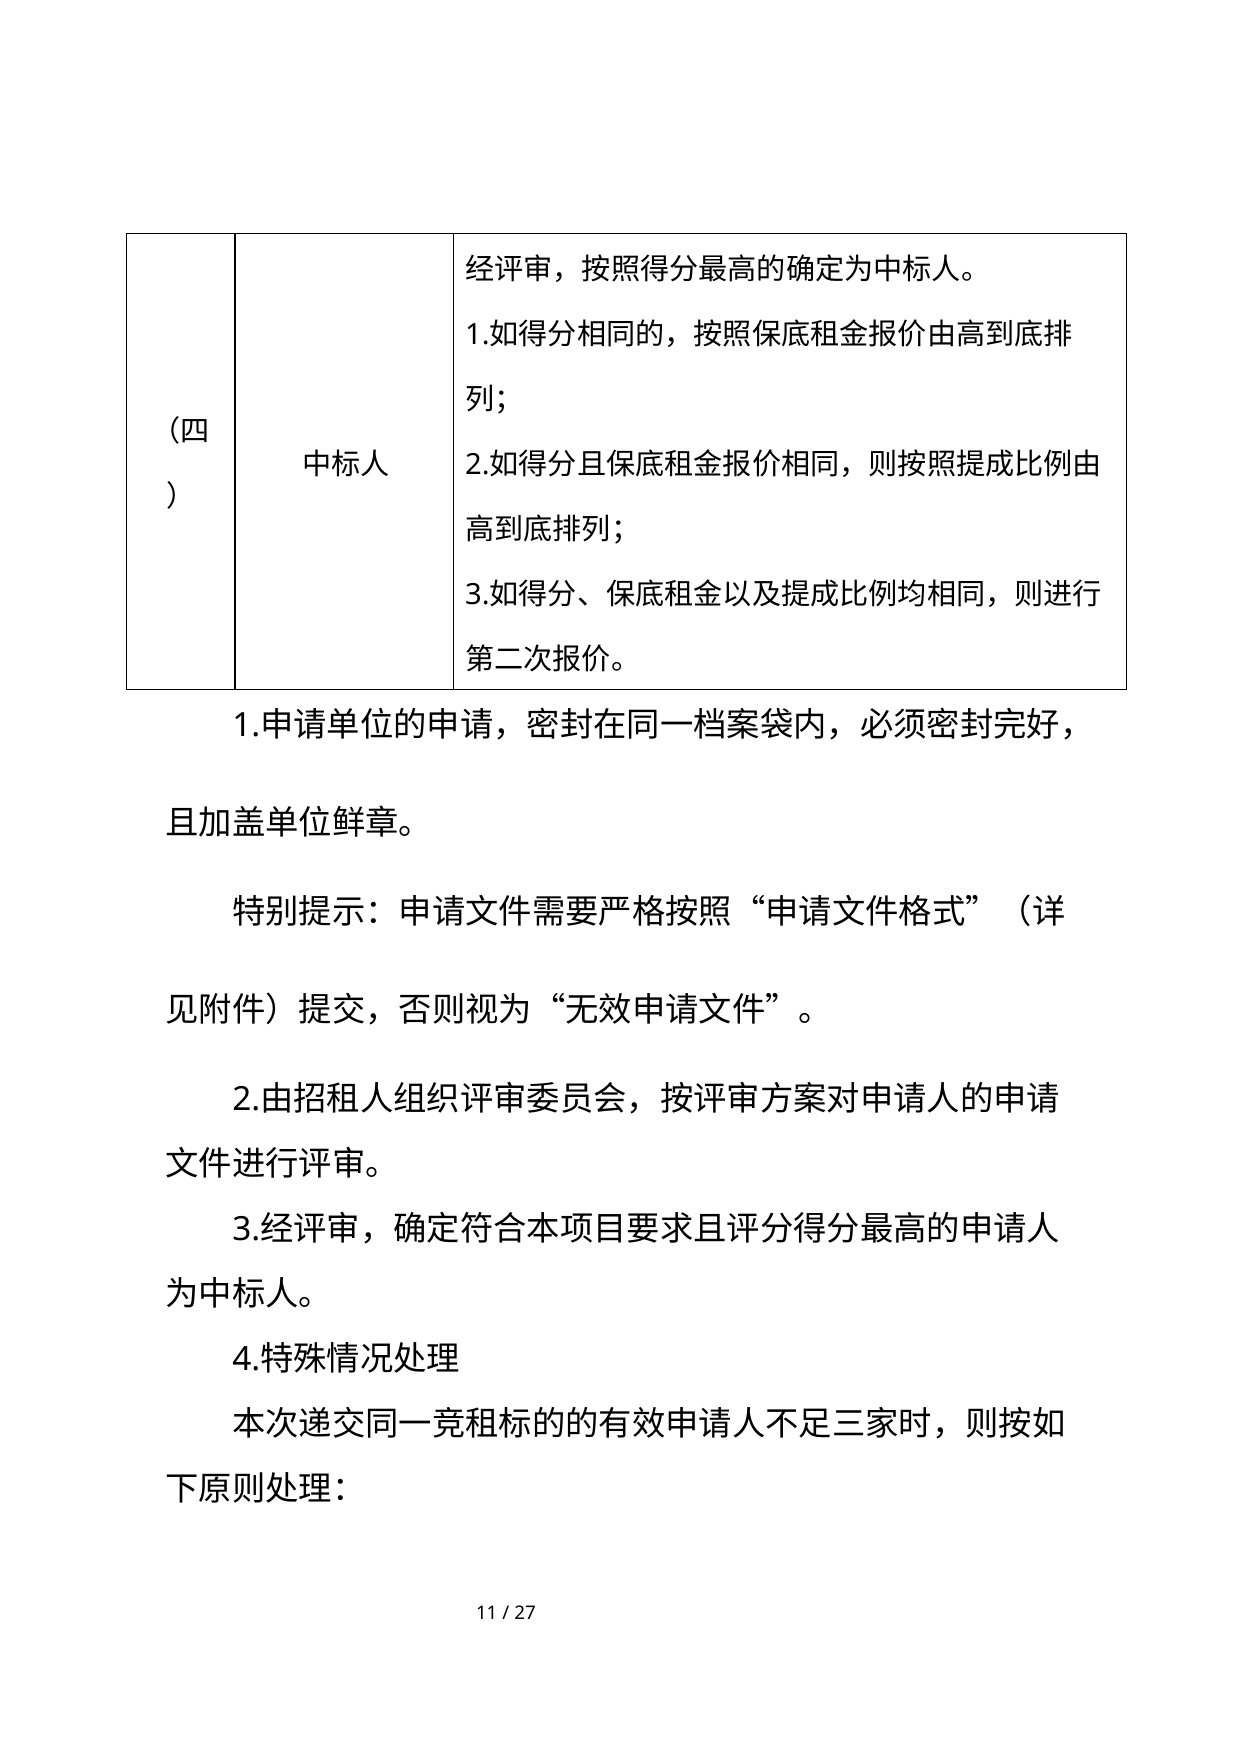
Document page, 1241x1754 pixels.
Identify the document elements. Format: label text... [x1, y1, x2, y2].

table_cell （四） [127, 234, 234, 689]
table_cell 经评审，按照得分最高的确定为中标人。 1.如得分相同的，按照保底租金报价由高到底排列； 2.如得分且保底租金报价相同，则按照提成比例由高到底排列； 3.如得分、保底租金以及提成比例均相同，则进行第二次报价。 [454, 234, 1126, 689]
list 2.由招租人组织评审委员会，按评审方案对申请人的申请文件进行评审。 [165, 1063, 1087, 1193]
text 1.申请单位的申请，密封在同一档案袋内，必须密封完好，且加盖单位鲜章。 [165, 690, 1087, 852]
text 4.特殊情况处理 [165, 1323, 1087, 1388]
text 本次递交同一竞租标的的有效申请人不足三家时，则按如下原则处理： [165, 1388, 1087, 1518]
list 3.经评审，确定符合本项目要求且评分得分最高的申请人为中标人。 [165, 1193, 1087, 1323]
text 特别提示：申请文件需要严格按照“申请文件格式”（详见附件）提交，否则视为“无效申请文件”。 [165, 877, 1087, 1039]
table_cell 中标人 [236, 234, 453, 689]
